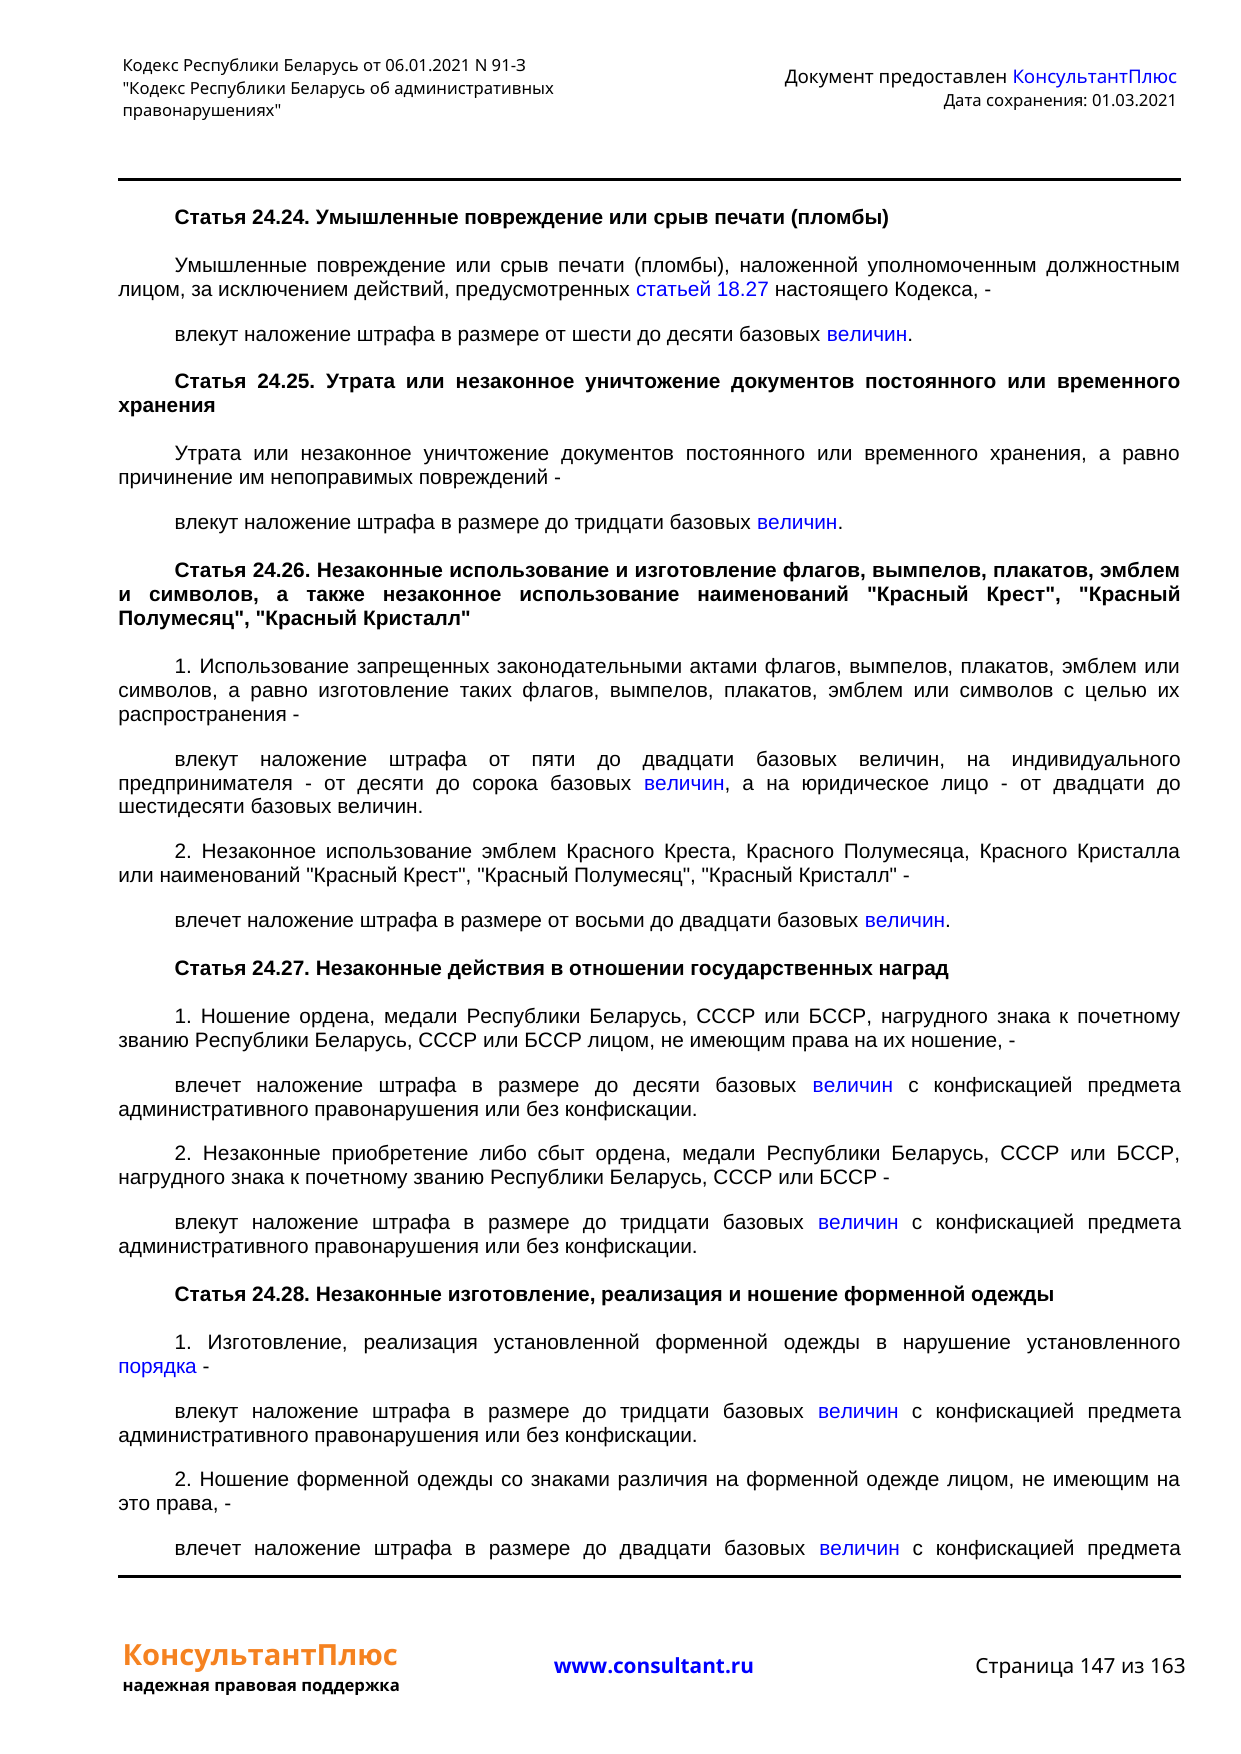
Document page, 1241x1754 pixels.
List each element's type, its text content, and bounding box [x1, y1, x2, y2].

text Статья 24.26. Незаконные использование и изготовление флагов, вымпелов, плакатов, эмблем и символов, а также незаконное использование наименований "Красный Крест", "Красный Полумесяц", "Красный Кристалл" [118, 558, 1181, 630]
text Статья 24.27. Незаконные действия в отношении государственных наград [118, 956, 1181, 980]
text Умышленные повреждение или срыв печати (пломбы), наложенной уполномоченным должностным лицом, за исключением действий, предусмотренных статьей 18.27 настоящего Кодекса, - [118, 253, 1181, 301]
text Утрата или незаконное уничтожение документов постоянного или временного хранения, а равно причинение им непоправимых повреждений - [118, 441, 1181, 489]
text 2. Незаконное использование эмблем Красного Креста, Красного Полумесяца, Красного Кристалла или наименований "Красный Крест", "Красный Полумесяц", "Красный Кристалл" - [118, 839, 1181, 887]
text 1. Использование запрещенных законодательными актами флагов, вымпелов, плакатов, эмблем или символов, а равно изготовление таких флагов, вымпелов, плакатов, эмблем или символов с целью их распространения - [118, 654, 1181, 726]
text влекут наложение штрафа в размере от шести до десяти базовых величин. [118, 321, 1181, 345]
text 2. Незаконные приобретение либо сбыт ордена, медали Республики Беларусь, СССР или БССР, нагрудного знака к почетному званию Республики Беларусь, СССР или БССР - [118, 1141, 1181, 1189]
text 2. Ношение форменной одежды со знаками различия на форменной одежде лицом, не имеющим на это права, - [118, 1467, 1181, 1515]
text влечет наложение штрафа в размере до десяти базовых величин с конфискацией предмета административного правонарушения или без конфискации. [118, 1072, 1181, 1120]
text влекут наложение штрафа в размере до тридцати базовых величин с конфискацией предмета административного правонарушения или без конфискации. [118, 1398, 1181, 1446]
text 1. Изготовление, реализация установленной форменной одежды в нарушение установленного порядка - [118, 1330, 1181, 1378]
text 1. Ношение ордена, медали Республики Беларусь, СССР или БССР, нагрудного знака к почетному званию Республики Беларусь, СССР или БССР лицом, не имеющим права на их ношение, - [118, 1004, 1181, 1052]
text влекут наложение штрафа от пяти до двадцати базовых величин, на индивидуального предпринимателя - от десяти до сорока базовых величин, а на юридическое лицо - от двадцати до шестидесяти базовых величин. [118, 746, 1181, 818]
text влечет наложение штрафа в размере от восьми до двадцати базовых величин. [118, 908, 1181, 932]
text Статья 24.25. Утрата или незаконное уничтожение документов постоянного или временного хранения [118, 369, 1181, 417]
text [118, 1536, 1181, 1560]
text Статья 24.28. Незаконные изготовление, реализация и ношение форменной одежды [118, 1282, 1181, 1306]
text влекут наложение штрафа в размере до тридцати базовых величин с конфискацией предмета административного правонарушения или без конфискации. [118, 1210, 1181, 1258]
text влекут наложение штрафа в размере до тридцати базовых величин. [118, 510, 1181, 534]
text Статья 24.24. Умышленные повреждение или срыв печати (пломбы) [118, 205, 1181, 229]
